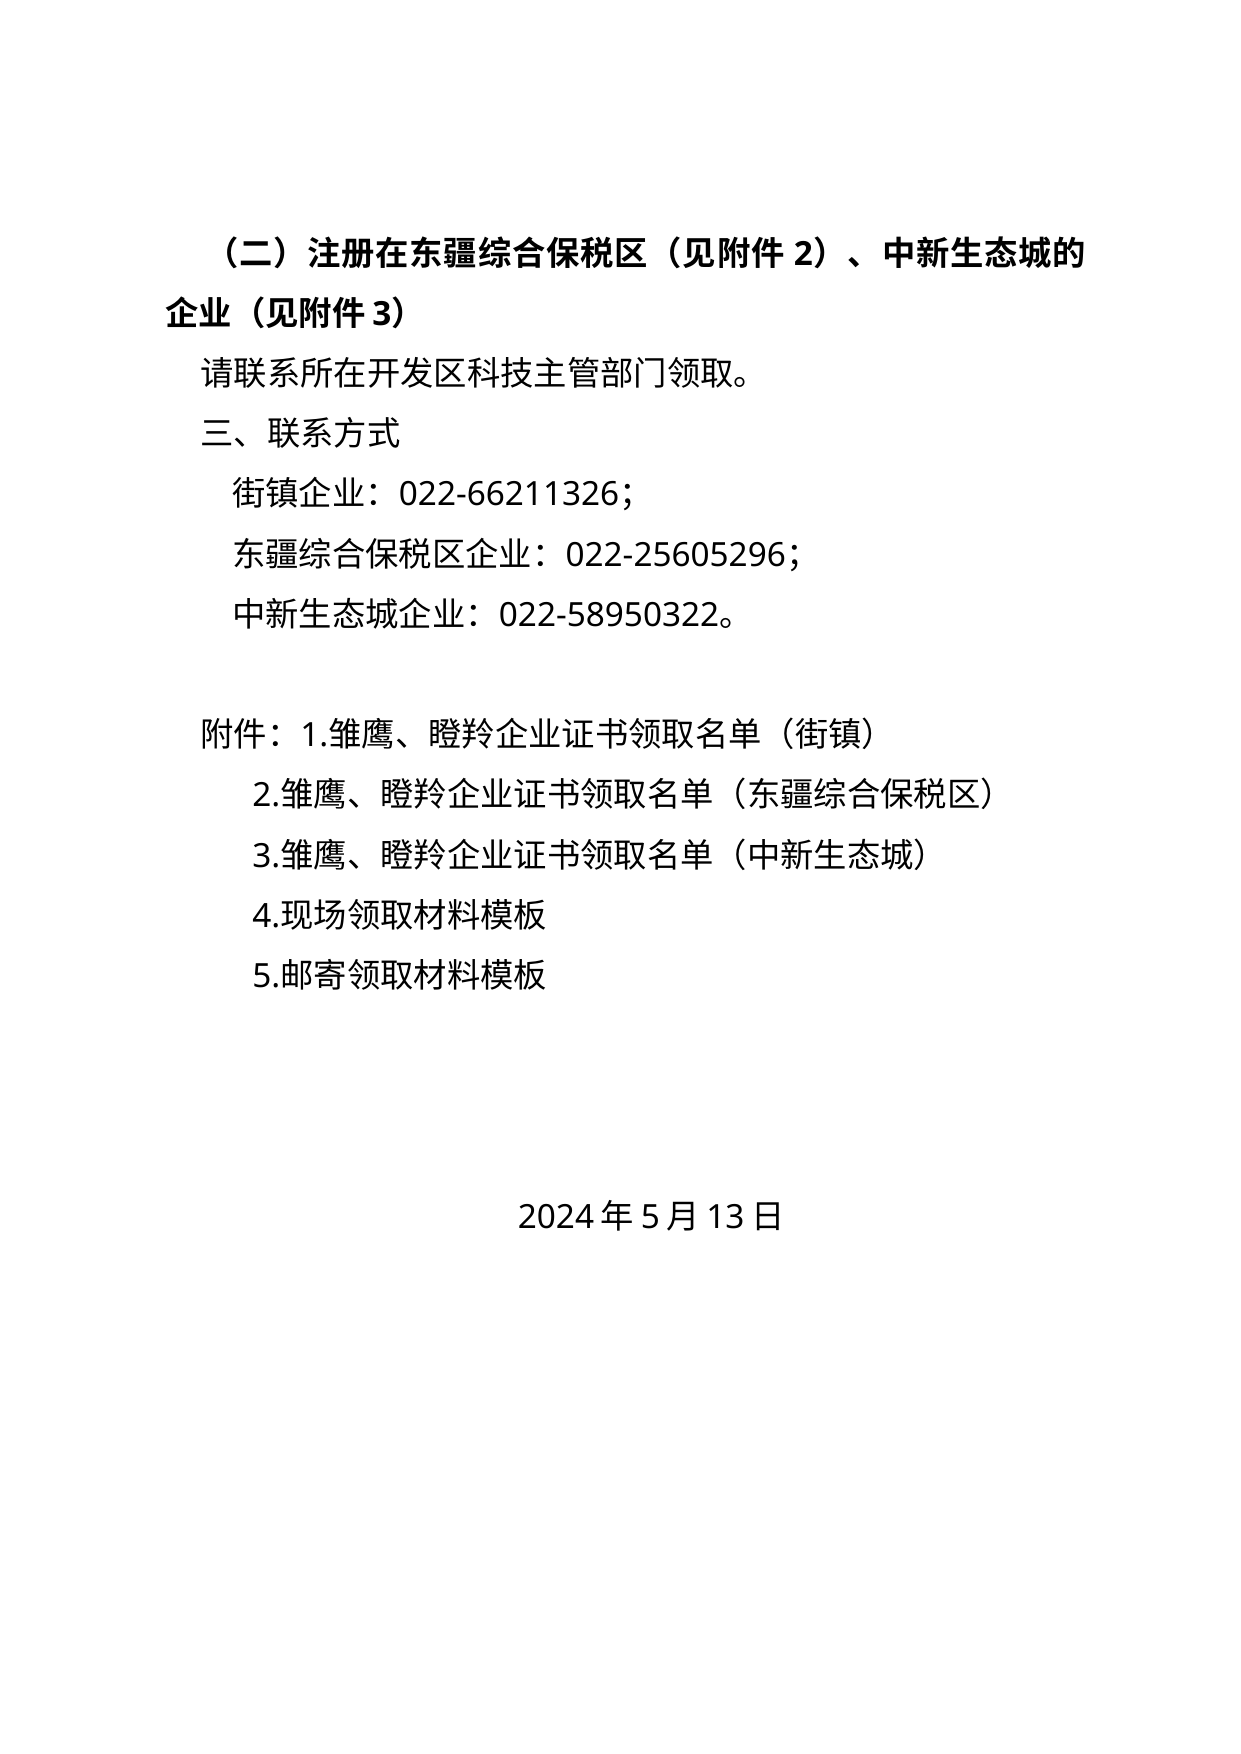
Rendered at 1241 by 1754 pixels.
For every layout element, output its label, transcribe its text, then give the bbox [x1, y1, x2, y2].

text （二）注册在东疆综合保税区（见附件2）、中新生态城的企业（见附件3） [165, 221, 1087, 341]
text 2.雏鹰、瞪羚企业证书领取名单（东疆综合保税区） [165, 762, 1087, 823]
text 2024年5月13日 [165, 1184, 1087, 1244]
text 3.雏鹰、瞪羚企业证书领取名单（中新生态城） [165, 823, 1087, 883]
text 请联系所在开发区科技主管部门领取。 [165, 341, 1087, 401]
text 东疆综合保税区企业：022-25605296； [165, 522, 1087, 582]
text 4.现场领取材料模板 [165, 883, 1087, 943]
text 中新生态城企业：022-58950322。 [165, 582, 1087, 642]
text 三、联系方式 [165, 401, 1087, 461]
text 5.邮寄领取材料模板 [165, 943, 1087, 1003]
text 街镇企业：022-66211326； [165, 461, 1087, 522]
text 附件：1.雏鹰、瞪羚企业证书领取名单（街镇） [165, 702, 1087, 762]
